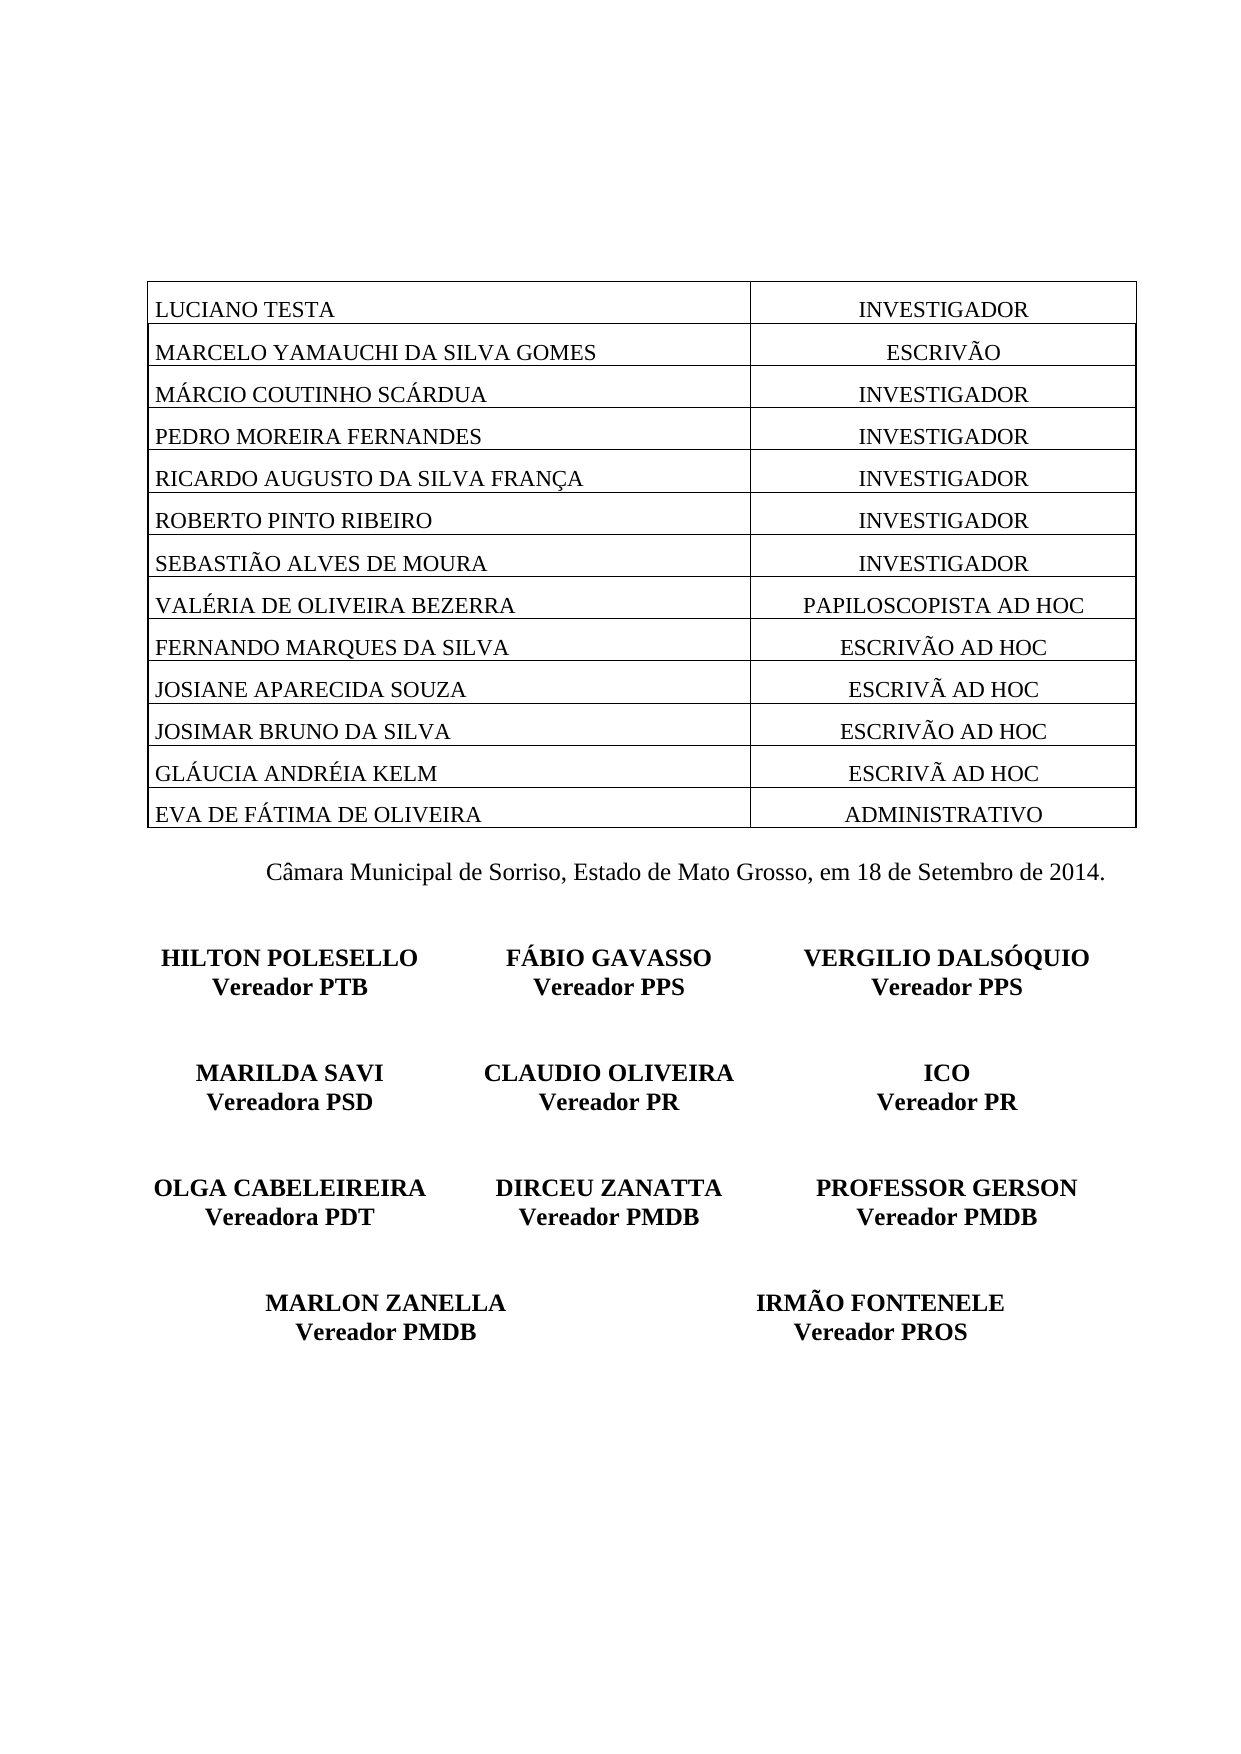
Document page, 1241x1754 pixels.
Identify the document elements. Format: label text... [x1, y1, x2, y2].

table_cell PROFESSOR GERSON Vereador PMDB [771, 1173, 1122, 1259]
table_header HILTON POLESELLO Vereador PTB [133, 943, 446, 1058]
table_cell ROBERTO PINTO RIBEIRO [149, 493, 750, 534]
table_cell ESCRIVÃO AD HOC [751, 619, 1135, 660]
table_cell GLÁUCIA ANDRÉIA KELM [149, 746, 750, 787]
table_cell VALÉRIA DE OLIVEIRA BEZERRA [149, 577, 750, 618]
table_cell INVESTIGADOR [751, 493, 1135, 534]
table_cell ESCRIVÃ AD HOC [751, 746, 1135, 787]
table_cell JOSIMAR BRUNO DA SILVA [149, 704, 750, 745]
table_cell INVESTIGADOR [751, 408, 1135, 449]
table_cell INVESTIGADOR [751, 282, 1136, 323]
table_cell ESCRIVÃ AD HOC [751, 661, 1135, 702]
table_header VERGILIO DALSÓQUIO Vereador PPS [771, 943, 1122, 1058]
table_cell PAPILOSCOPISTA AD HOC [751, 577, 1135, 618]
table_cell MARCELO YAMAUCHI DA SILVA GOMES [149, 324, 750, 365]
table_cell ESCRIVÃO AD HOC [751, 704, 1135, 745]
table_cell INVESTIGADOR [751, 366, 1135, 407]
table_cell MÁRCIO COUTINHO SCÁRDUA [149, 366, 750, 407]
table_cell RICARDO AUGUSTO DA SILVA FRANÇA [149, 450, 750, 492]
table_cell ICO Vereador PR [771, 1058, 1122, 1173]
table_cell INVESTIGADOR [751, 535, 1135, 576]
table_cell MARILDA SAVI Vereadora PSD [133, 1058, 446, 1173]
text Câmara Municipal de Sorriso, Estado de Mato Grosso, em 18 de Setembro de 2014. [221, 857, 1107, 886]
table_cell JOSIANE APARECIDA SOUZA [149, 661, 750, 702]
table_cell INVESTIGADOR [751, 450, 1135, 492]
table_header IRMÃO FONTENELE Vereador PROS [624, 1288, 1137, 1346]
table_cell ADMINISTRATIVO [751, 788, 1135, 827]
table_cell PEDRO MOREIRA FERNANDES [149, 408, 750, 449]
table_header MARLON ZANELLA Vereador PMDB [148, 1288, 623, 1346]
table_cell DIRCEU ZANATTA Vereador PMDB [446, 1173, 771, 1259]
table_cell CLAUDIO OLIVEIRA Vereador PR [446, 1058, 771, 1173]
table_cell FERNANDO MARQUES DA SILVA [149, 619, 750, 660]
table_cell LUCIANO TESTA [148, 282, 750, 323]
table_cell OLGA CABELEIREIRA Vereadora PDT [133, 1173, 446, 1259]
table_header FÁBIO GAVASSO Vereador PPS [446, 943, 771, 1058]
table_cell ESCRIVÃO [751, 324, 1135, 365]
table_cell EVA DE FÁTIMA DE OLIVEIRA [149, 788, 750, 827]
table_cell SEBASTIÃO ALVES DE MOURA [149, 535, 750, 576]
